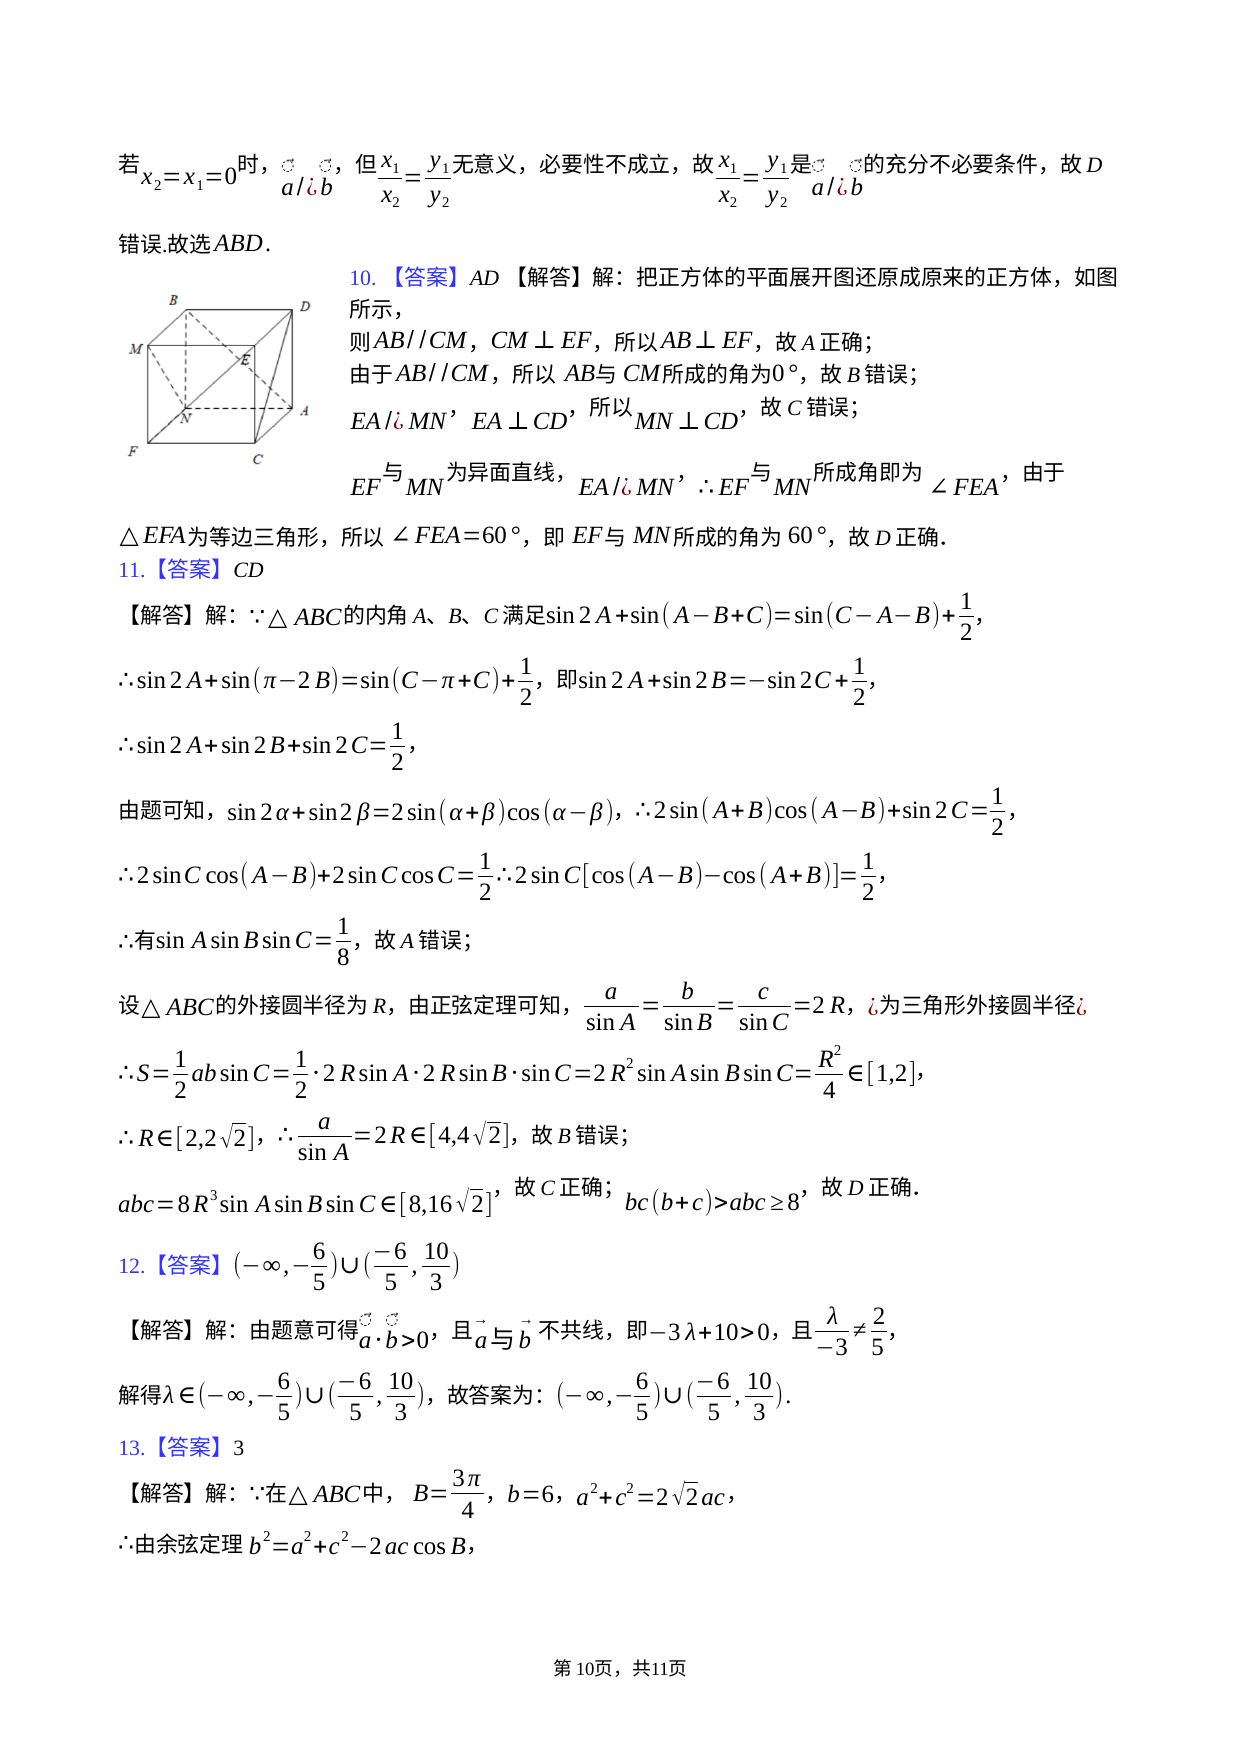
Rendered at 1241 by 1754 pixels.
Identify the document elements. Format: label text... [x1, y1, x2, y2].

picture [117, 287, 330, 463]
text 11.【答案】CD [118, 552, 1122, 584]
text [118, 129, 1122, 259]
text 由题可知，，， [118, 779, 1122, 844]
text 13.【答案】3 [118, 1429, 1122, 1462]
text 10. 【答案】AD 【解答】解：把正方体的平面展开图还原成原来的正方体，如图所示， 则，，所以，故A正确； 由于，所以 与 所成的角为，故B错误； ，，所以，故C错误； 与为异面直线，，与所成角即为 ，由于为等边三角形，所以 ，即 与 所成的角为 ，故D正确． [118, 259, 1122, 552]
text 设的外接圆半径为R，由正弦定理可知，，为三角形外接圆半径 [118, 974, 1122, 1039]
text ，即， [118, 649, 1122, 714]
text 【解答】解：的内角A、B、C满足， [118, 584, 1122, 649]
text 12.【答案】 [118, 1234, 1122, 1299]
text ， [118, 714, 1122, 779]
text ，故C正确；，故D正确． [118, 1169, 1122, 1234]
text ， [118, 844, 1122, 909]
text ，，故B错误； [118, 1104, 1122, 1169]
text 有，故A错误； [118, 909, 1122, 974]
text ， [118, 1039, 1122, 1104]
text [118, 1462, 1122, 1559]
text 【解答】解：由题意可得，且 不共线，即，且， 解得，故答案为： [118, 1299, 1122, 1429]
